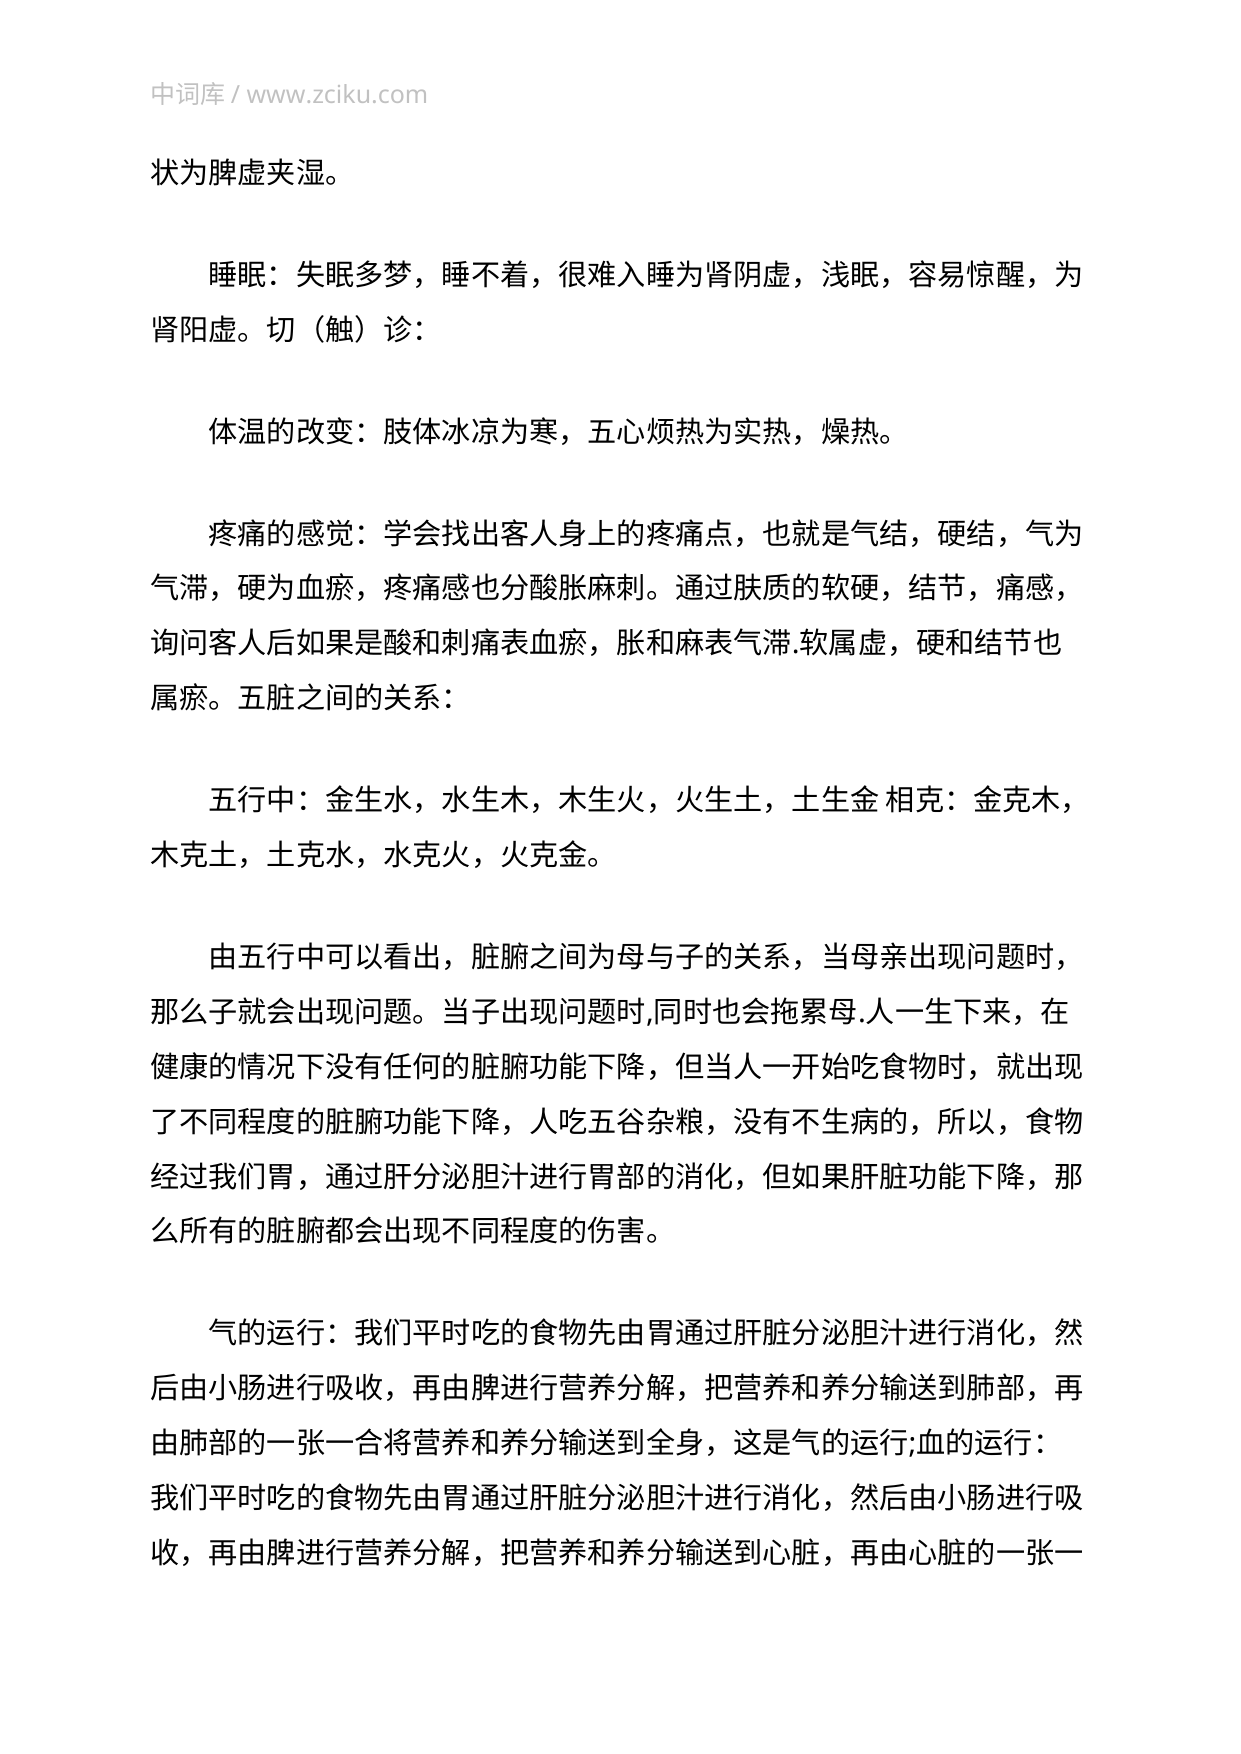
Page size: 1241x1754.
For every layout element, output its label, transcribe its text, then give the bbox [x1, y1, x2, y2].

text 五行中：金生水，水生木，木生火，火生土，土生金 相克：金克木，木克土，土克水，水克火，火克金。 [150, 777, 1090, 874]
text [150, 1310, 1090, 1572]
text 睡眠：失眠多梦，睡不着，很难入睡为肾阴虚，浅眠，容易惊醒，为肾阳虚。切（触）诊： [150, 252, 1090, 349]
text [150, 150, 1090, 192]
text 由五行中可以看出，脏腑之间为母与子的关系，当母亲出现问题时，那么子就会出现问题。当子出现问题时,同时也会拖累母.人一生下来，在健康的情况下没有任何的脏腑功能下降，但当人一开始吃食物时，就出现了不同程度的脏腑功能下降，人吃五谷杂粮，没有不生病的，所以，食物经过我们胃，通过肝分泌胆汁进行胃部的消化，但如果肝脏功能下降，那么所有的脏腑都会出现不同程度的伤害。 [150, 933, 1090, 1250]
text 疼痛的感觉：学会找出客人身上的疼痛点，也就是气结，硬结，气为气滞，硬为血瘀，疼痛感也分酸胀麻刺。通过肤质的软硬，结节，痛感，询问客人后如果是酸和刺痛表血瘀，胀和麻表气滞.软属虚，硬和结节也属瘀。五脏之间的关系： [150, 510, 1090, 717]
text 体温的改变：肢体冰凉为寒，五心烦热为实热，燥热。 [150, 408, 1090, 451]
